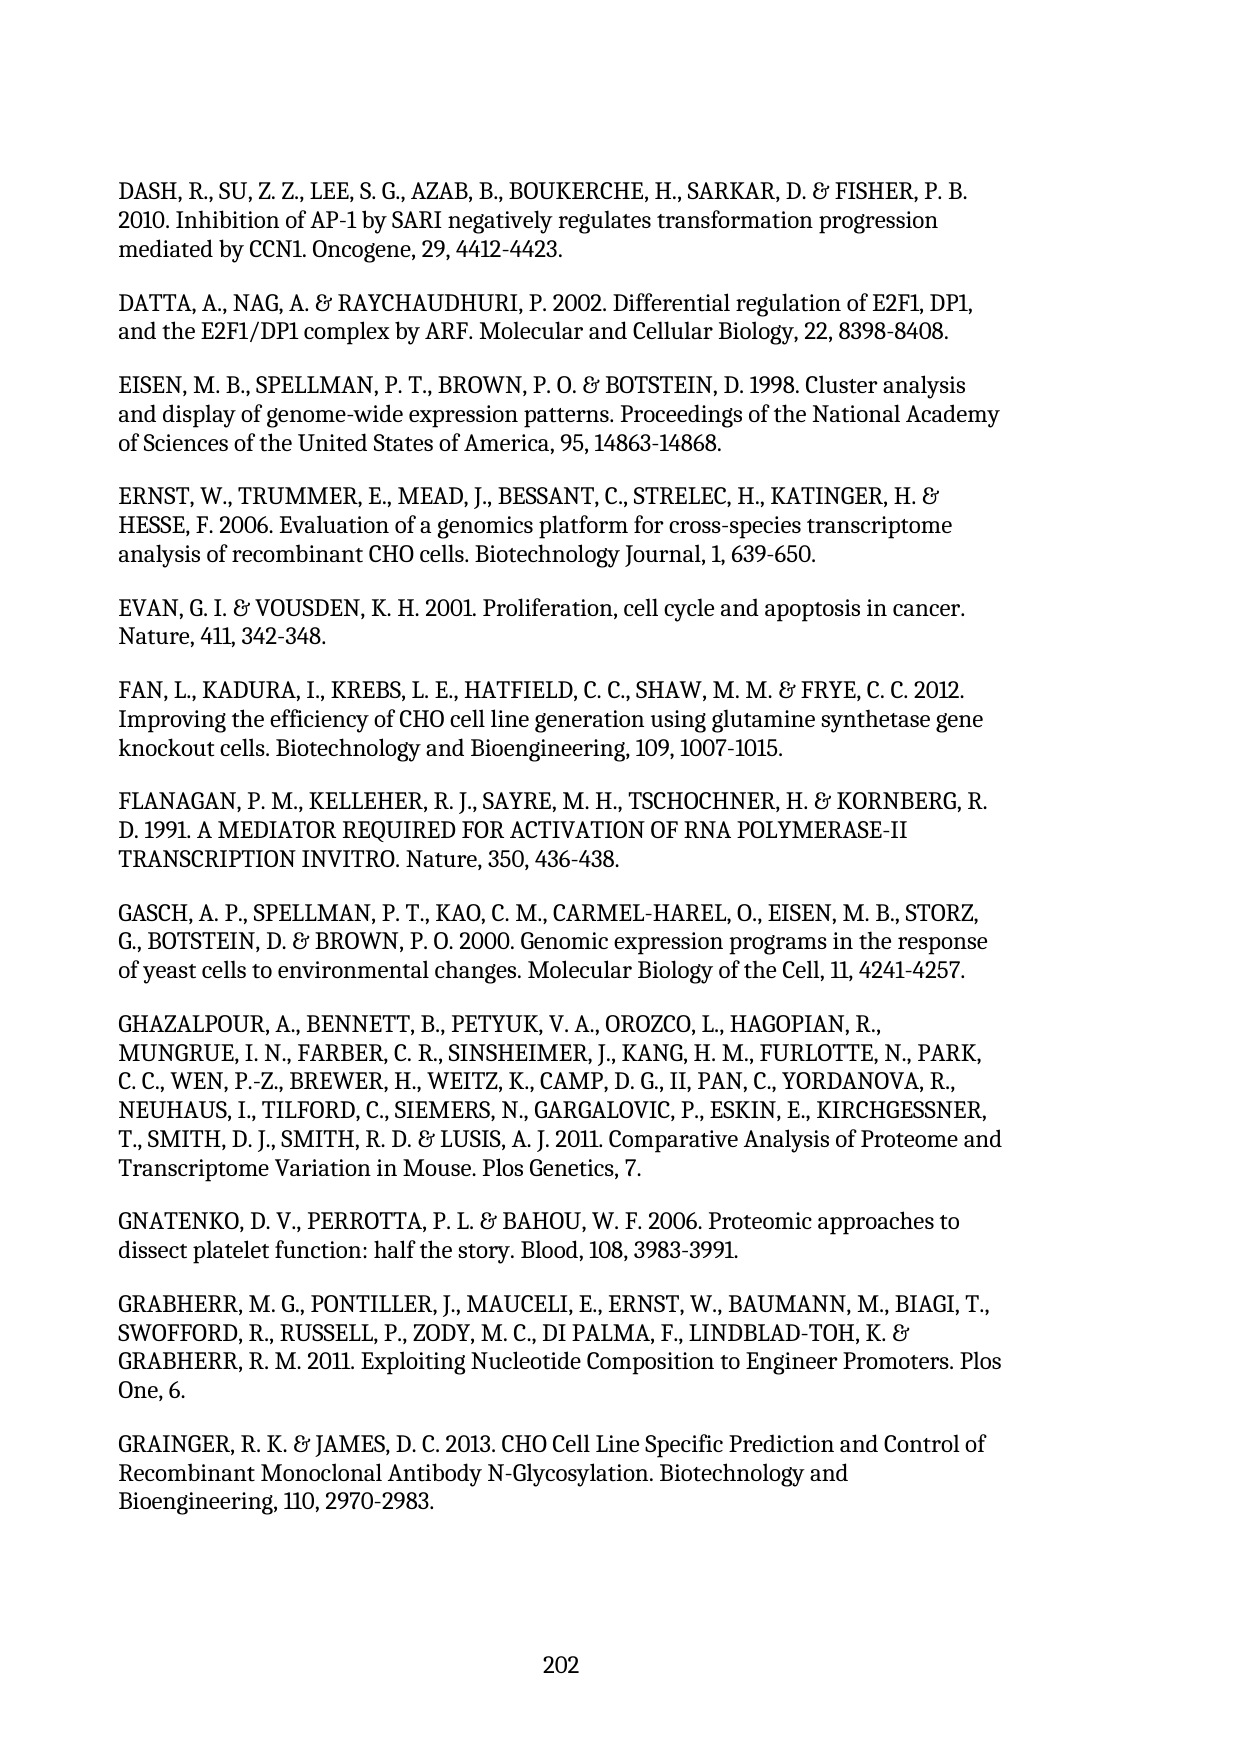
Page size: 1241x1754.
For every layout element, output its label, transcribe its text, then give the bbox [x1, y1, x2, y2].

text DATTA, A., NAG, A. & RAYCHAUDHURI, P. 2002. Differential regulation of E2F1, DP1, and the E2F1/DP1 complex by ARF. Molecular and Cellular Biology, 22, 8398-8408. [118, 288, 1004, 346]
text ERNST, W., TRUMMER, E., MEAD, J., BESSANT, C., STRELEC, H., KATINGER, H. & HESSE, F. 2006. Evaluation of a genomics platform for cross-species transcriptome analysis of recombinant CHO cells. Biotechnology Journal, 1, 639-650. [118, 482, 1004, 568]
text FAN, L., KADURA, I., KREBS, L. E., HATFIELD, C. C., SHAW, M. M. & FRYE, C. C. 2012. Improving the efficiency of CHO cell line generation using glutamine synthetase gene knockout cells. Biotechnology and Bioengineering, 109, 1007-1015. [118, 676, 1004, 762]
text DASH, R., SU, Z. Z., LEE, S. G., AZAB, B., BOUKERCHE, H., SARKAR, D. & FISHER, P. B. 2010. Inhibition of AP-1 by SARI negatively regulates transformation progression mediated by CCN1. Oncogene, 29, 4412-4423. [118, 177, 1004, 263]
text GRABHERR, M. G., PONTILLER, J., MAUCELI, E., ERNST, W., BAUMANN, M., BIAGI, T., SWOFFORD, R., RUSSELL, P., ZODY, M. C., DI PALMA, F., LINDBLAD-TOH, K. & GRABHERR, R. M. 2011. Exploiting Nucleotide Composition to Engineer Promoters. Plos One, 6. [118, 1290, 1004, 1405]
text FLANAGAN, P. M., KELLEHER, R. J., SAYRE, M. H., TSCHOCHNER, H. & KORNBERG, R. D. 1991. A MEDIATOR REQUIRED FOR ACTIVATION OF RNA POLYMERASE-II TRANSCRIPTION INVITRO. Nature, 350, 436-438. [118, 787, 1004, 873]
text GNATENKO, D. V., PERROTTA, P. L. & BAHOU, W. F. 2006. Proteomic approaches to dissect platelet function: half the story. Blood, 108, 3983-3991. [118, 1207, 1004, 1265]
text EVAN, G. I. & VOUSDEN, K. H. 2001. Proliferation, cell cycle and apoptosis in cancer. Nature, 411, 342-348. [118, 593, 1004, 651]
text GHAZALPOUR, A., BENNETT, B., PETYUK, V. A., OROZCO, L., HAGOPIAN, R., MUNGRUE, I. N., FARBER, C. R., SINSHEIMER, J., KANG, H. M., FURLOTTE, N., PARK, C. C., WEN, P.-Z., BREWER, H., WEITZ, K., CAMP, D. G., II, PAN, C., YORDANOVA, R., NEUHAUS, I., TILFORD, C., SIEMERS, N., GARGALOVIC, P., ESKIN, E., KIRCHGESSNER, T., SMITH, D. J., SMITH, R. D. & LUSIS, A. J. 2011. Comparative Analysis of Proteome and Transcriptome Variation in Mouse. Plos Genetics, 7. [118, 1010, 1004, 1182]
text GASCH, A. P., SPELLMAN, P. T., KAO, C. M., CARMEL-HAREL, O., EISEN, M. B., STORZ, G., BOTSTEIN, D. & BROWN, P. O. 2000. Genomic expression programs in the response of yeast cells to environmental changes. Molecular Biology of the Cell, 11, 4241-4257. [118, 898, 1004, 985]
text GRAINGER, R. K. & JAMES, D. C. 2013. CHO Cell Line Specific Prediction and Control of Recombinant Monoclonal Antibody N-Glycosylation. Biotechnology and Bioengineering, 110, 2970-2983. [118, 1430, 1004, 1516]
text EISEN, M. B., SPELLMAN, P. T., BROWN, P. O. & BOTSTEIN, D. 1998. Cluster analysis and display of genome-wide expression patterns. Proceedings of the National Academy of Sciences of the United States of America, 95, 14863-14868. [118, 371, 1004, 457]
